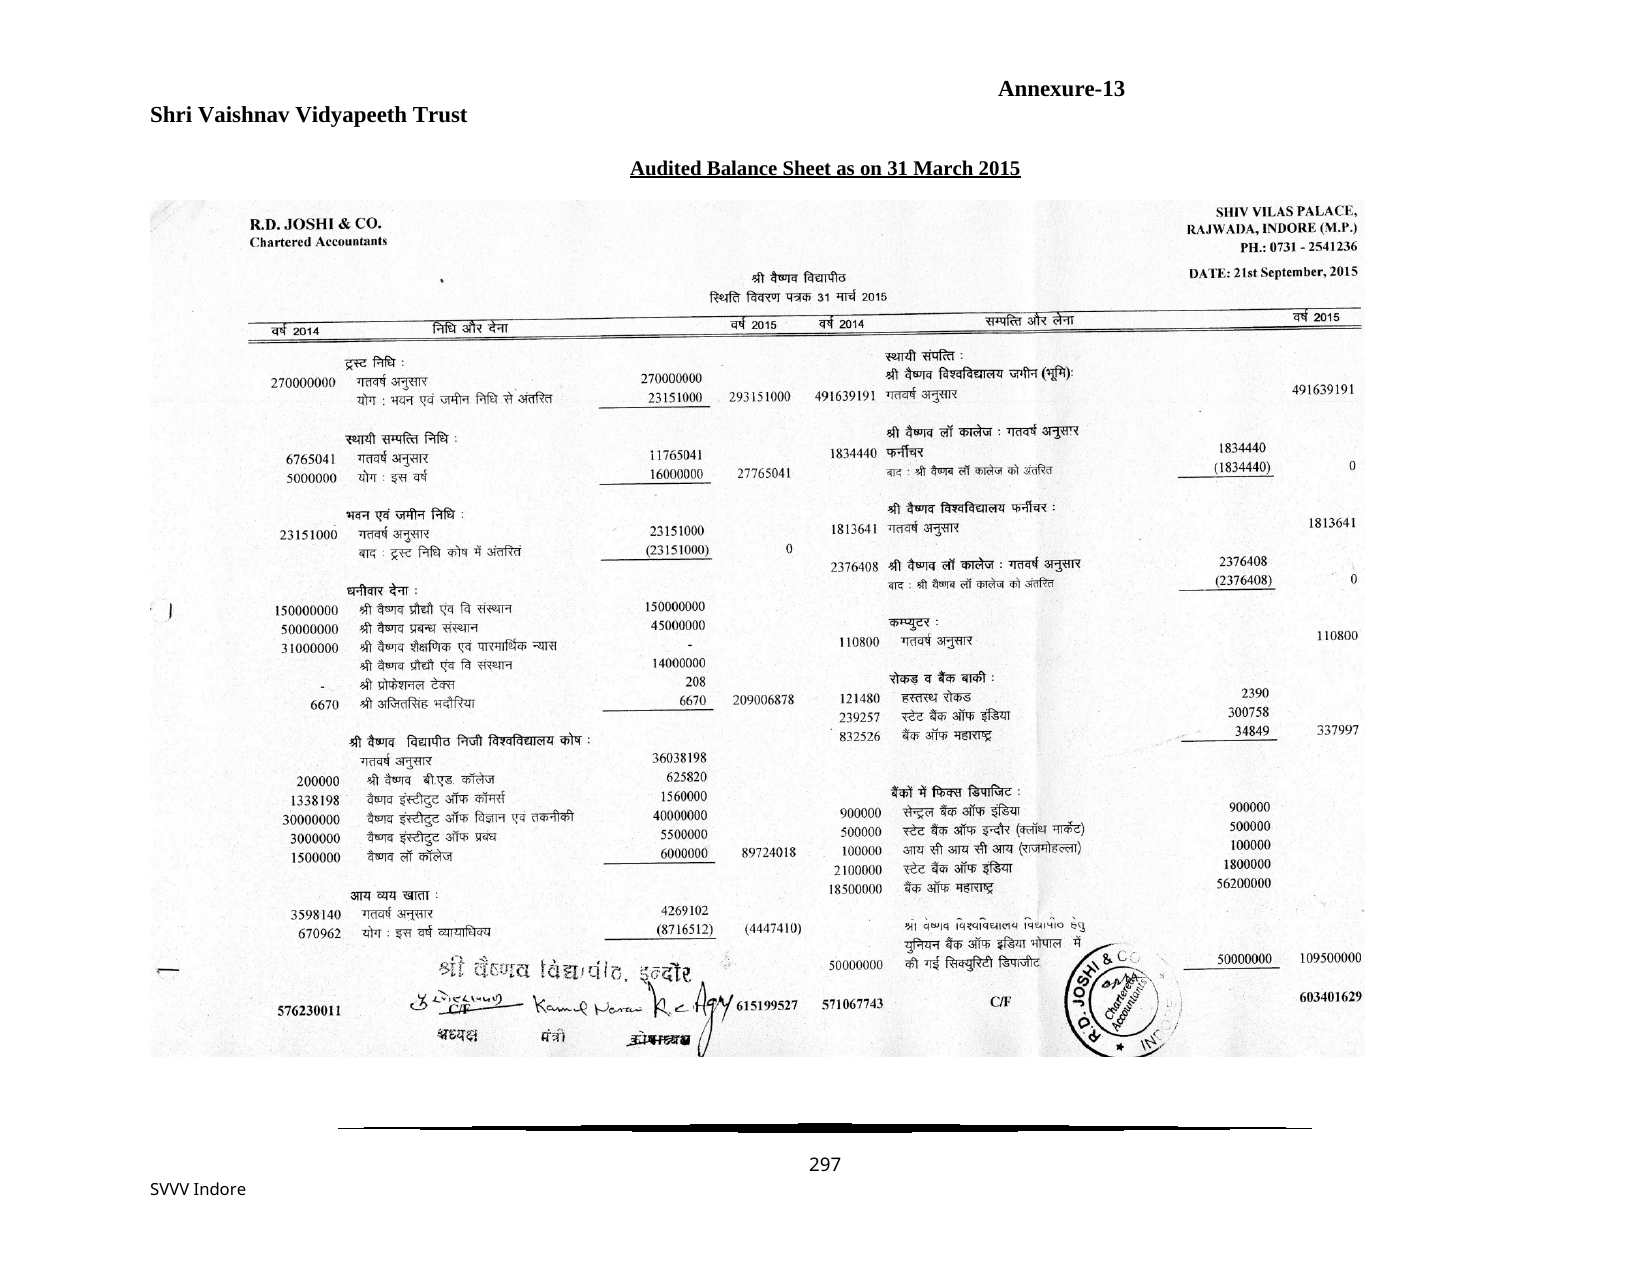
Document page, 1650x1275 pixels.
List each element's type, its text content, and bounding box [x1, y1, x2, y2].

text Audited Balance Sheet as on 31 March 2015 [150, 156, 1500, 180]
picture [150, 200, 1365, 1057]
